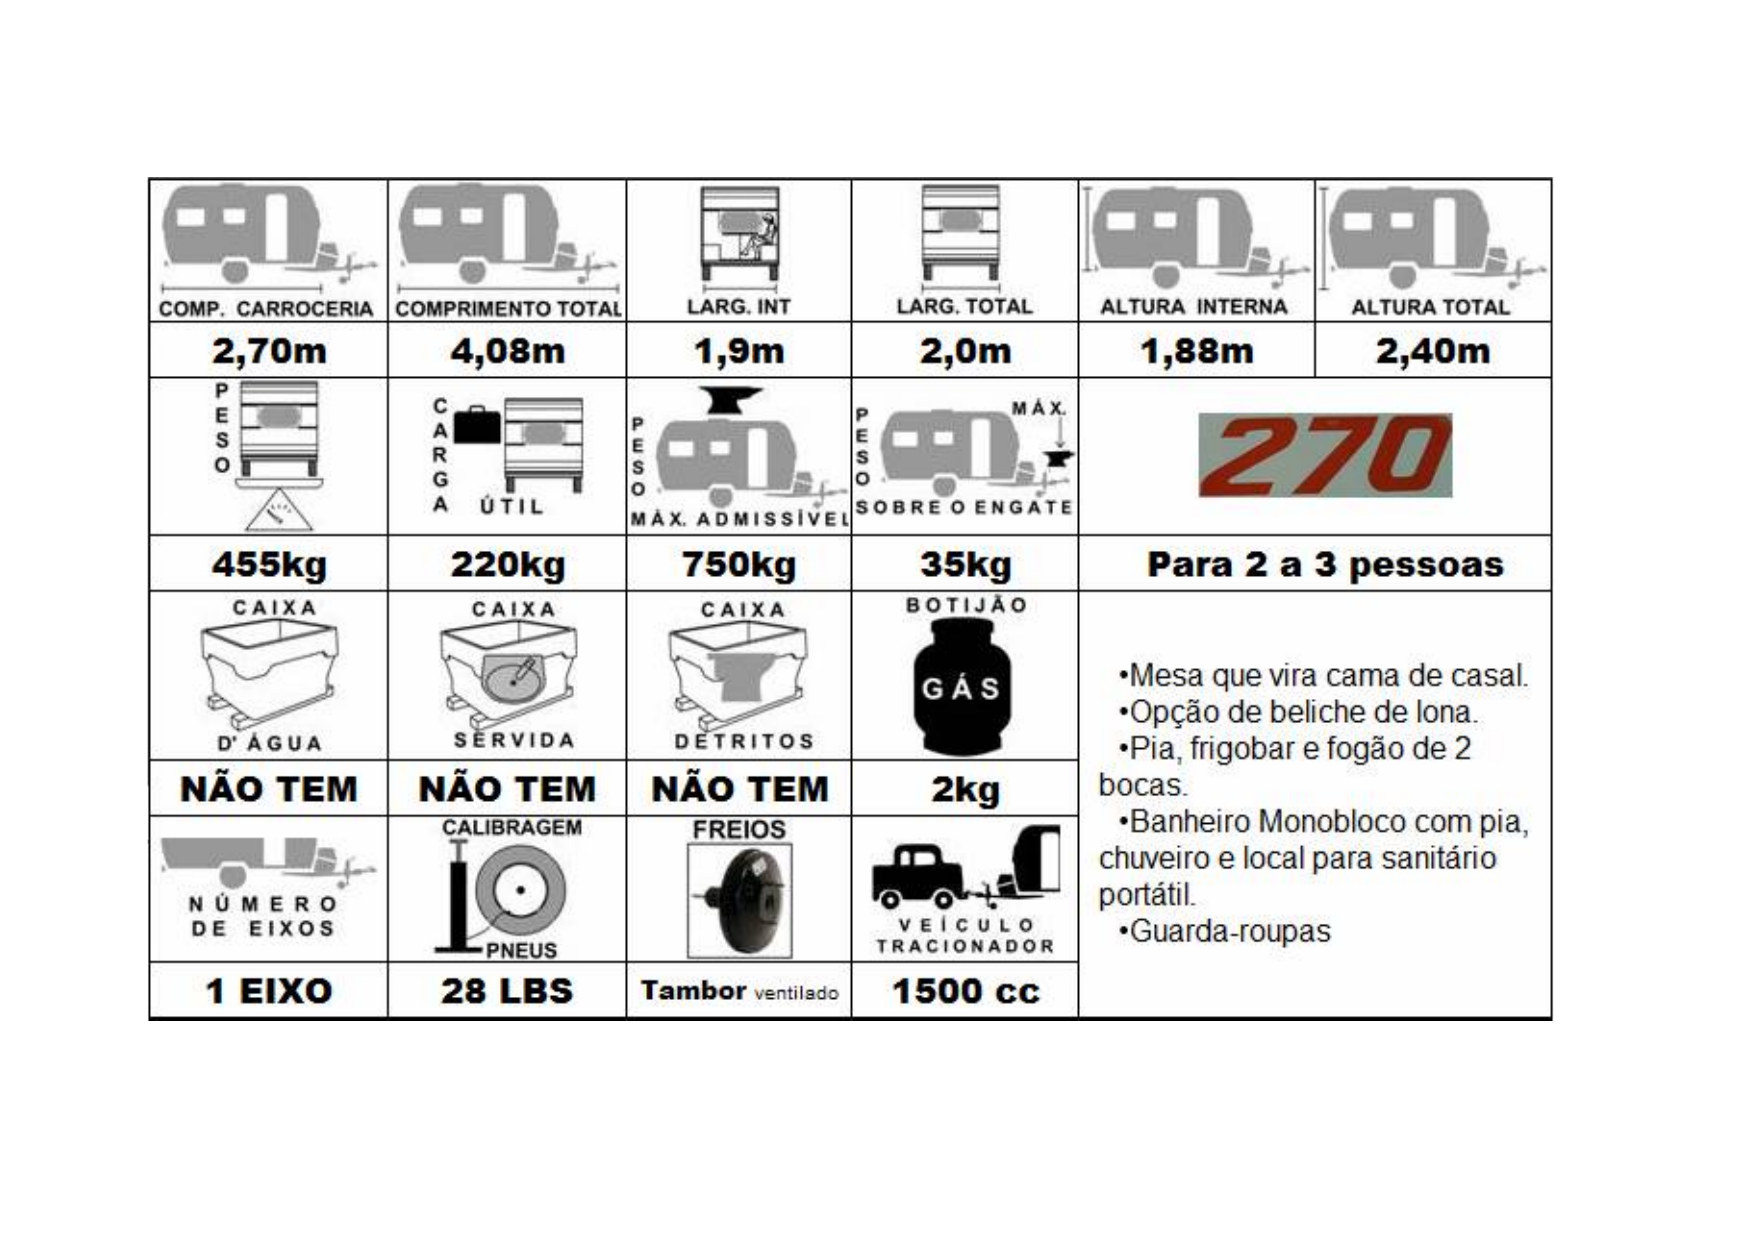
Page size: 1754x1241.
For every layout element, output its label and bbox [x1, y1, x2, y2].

picture [147, 177, 1555, 1021]
